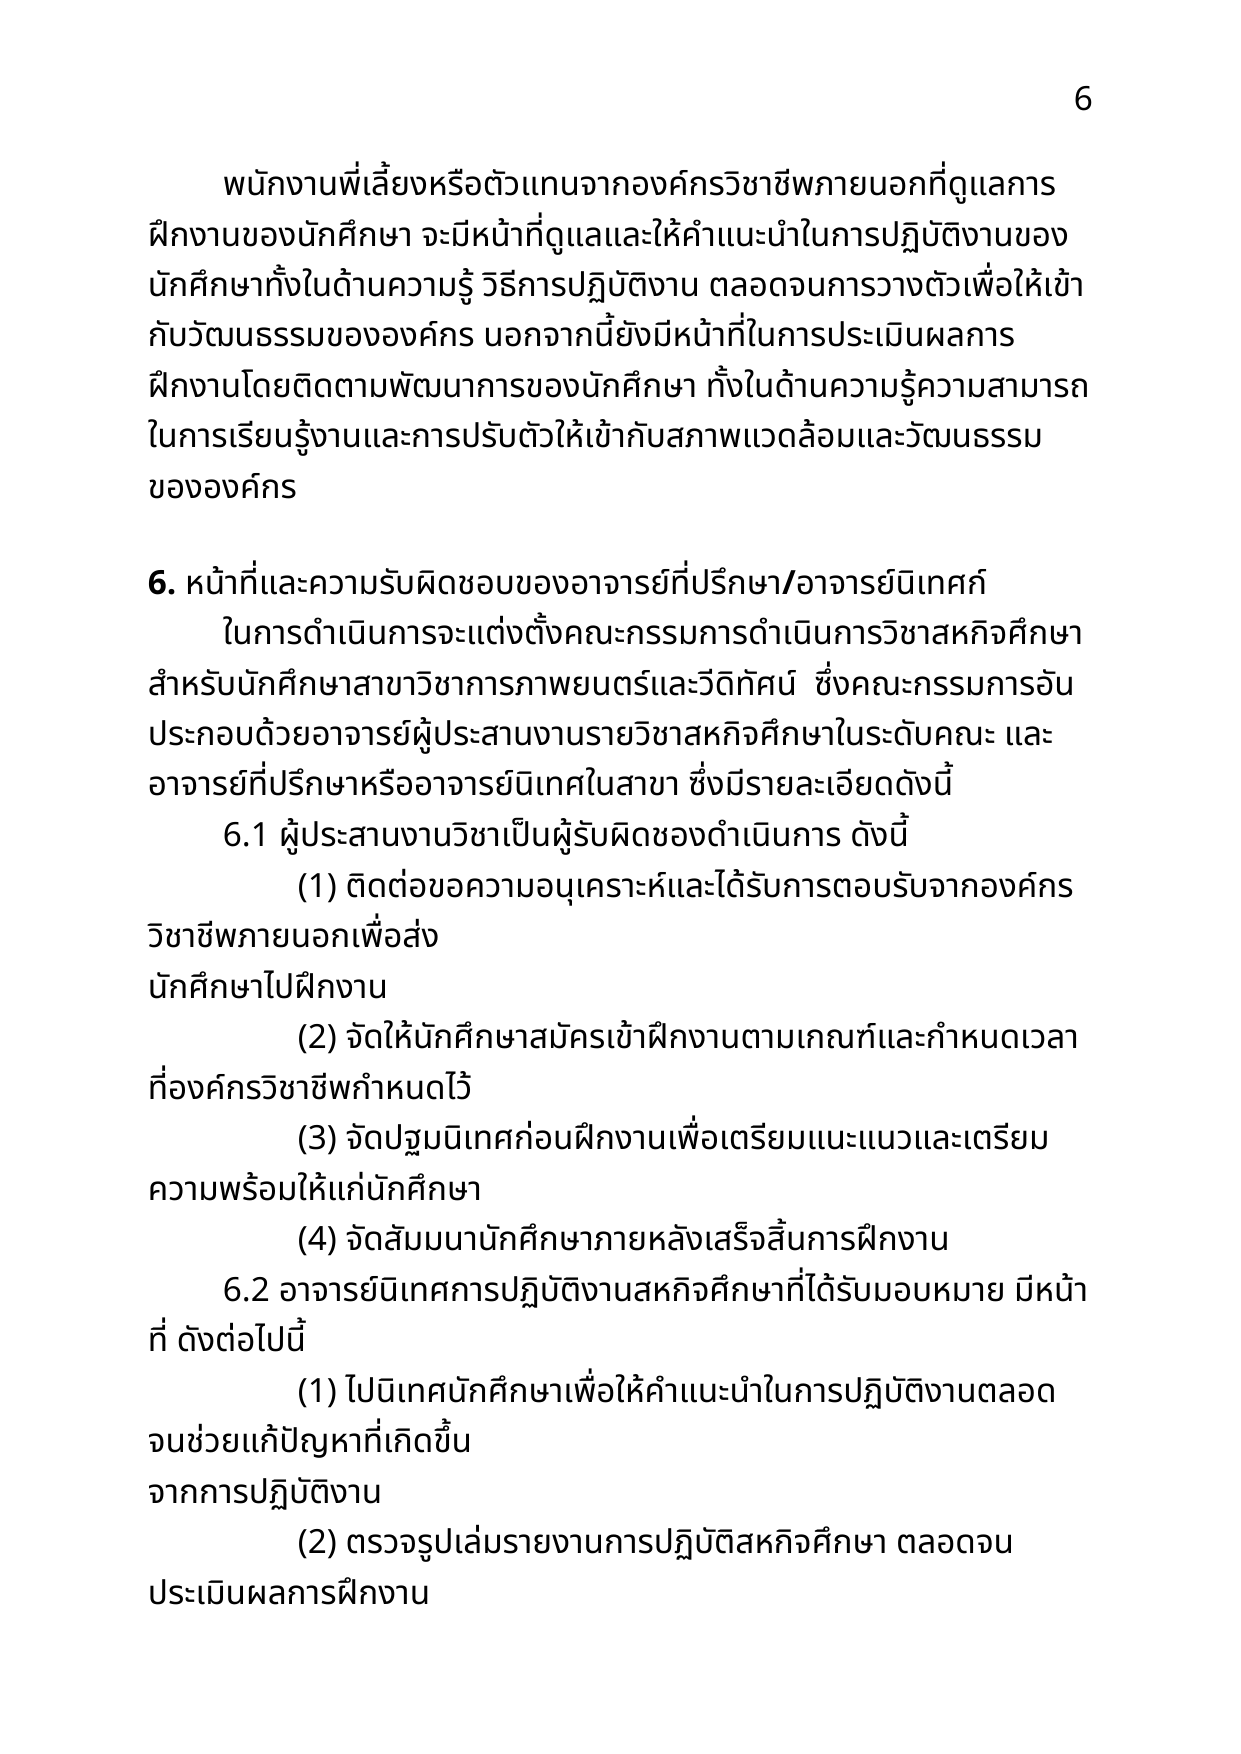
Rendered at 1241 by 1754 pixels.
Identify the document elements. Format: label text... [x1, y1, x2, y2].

text ในการดำเนินการจะแต่งตั้งคณะกรรมการดำเนินการวิชาสหกิจศึกษาสำหรับนักศึกษาสาขาวิชาการภาพยนตร์และวีดิทัศน์ ซึ่งคณะกรรมการอันประกอบด้วยอาจารย์ผู้ประสานงานรายวิชาสหกิจศึกษาในระดับคณะ และอาจารย์ที่ปรึกษาหรืออาจารย์นิเทศในสาขา ซึ่งมีรายละเอียดดังนี้ [148, 609, 1092, 811]
text (1) ไปนิเทศนักศึกษาเพื่อให้คำแนะนำในการปฏิบัติงานตลอดจนช่วยแก้ปัญหาที่เกิดขึ้น [148, 1367, 1092, 1468]
text 6. หน้าที่และความรับผิดชอบของอาจารย์ที่ปรึกษา/อาจารย์นิเทศก์ [148, 558, 1092, 609]
text พนักงานพี่เลี้ยงหรือตัวแทนจากองค์กรวิชาชีพภายนอกที่ดูแลการฝึกงานของนักศึกษา จะมีหน้าที่ดูแลและให้คำแนะนำในการปฏิบัติงานของนักศึกษาทั้งในด้านความรู้ วิธีการปฏิบัติงาน ตลอดจนการวางตัวเพื่อให้เข้ากับวัฒนธรรมขององค์กร นอกจากนี้ยังมีหน้าที่ในการประเมินผลการฝึกงานโดยติดตามพัฒนาการของนักศึกษา ทั้งในด้านความรู้ความสามารถในการเรียนรู้งานและการปรับตัวให้เข้ากับสภาพแวดล้อมและวัฒนธรรมขององค์กร [148, 160, 1092, 513]
text จากการปฏิบัติงาน [148, 1468, 1092, 1518]
text 6.2 อาจารย์นิเทศการปฏิบัติงานสหกิจศึกษาที่ได้รับมอบหมาย มีหน้าที่ ดังต่อไปนี้ [148, 1266, 1092, 1367]
text นักศึกษาไปฝึกงาน [148, 963, 1092, 1013]
text (4) จัดสัมมนานักศึกษาภายหลังเสร็จสิ้นการฝึกงาน [148, 1215, 1092, 1266]
text 6.1 ผู้ประสานงานวิชาเป็นผู้รับผิดชองดำเนินการ ดังนี้ [148, 811, 1092, 861]
text (3) จัดปฐมนิเทศก่อนฝึกงานเพื่อเตรียมแนะแนวและเตรียมความพร้อมให้แก่นักศึกษา [148, 1114, 1092, 1215]
text (2) จัดให้นักศึกษาสมัครเข้าฝึกงานตามเกณฑ์และกำหนดเวลาที่องค์กรวิชาชีพกำหนดไว้ [148, 1013, 1092, 1114]
text (1) ติดต่อขอความอนุเคราะห์และได้รับการตอบรับจากองค์กรวิชาชีพภายนอกเพื่อส่ง [148, 861, 1092, 963]
text (2) ตรวจรูปเล่มรายงานการปฏิบัติสหกิจศึกษา ตลอดจนประเมินผลการฝึกงาน [148, 1518, 1092, 1619]
